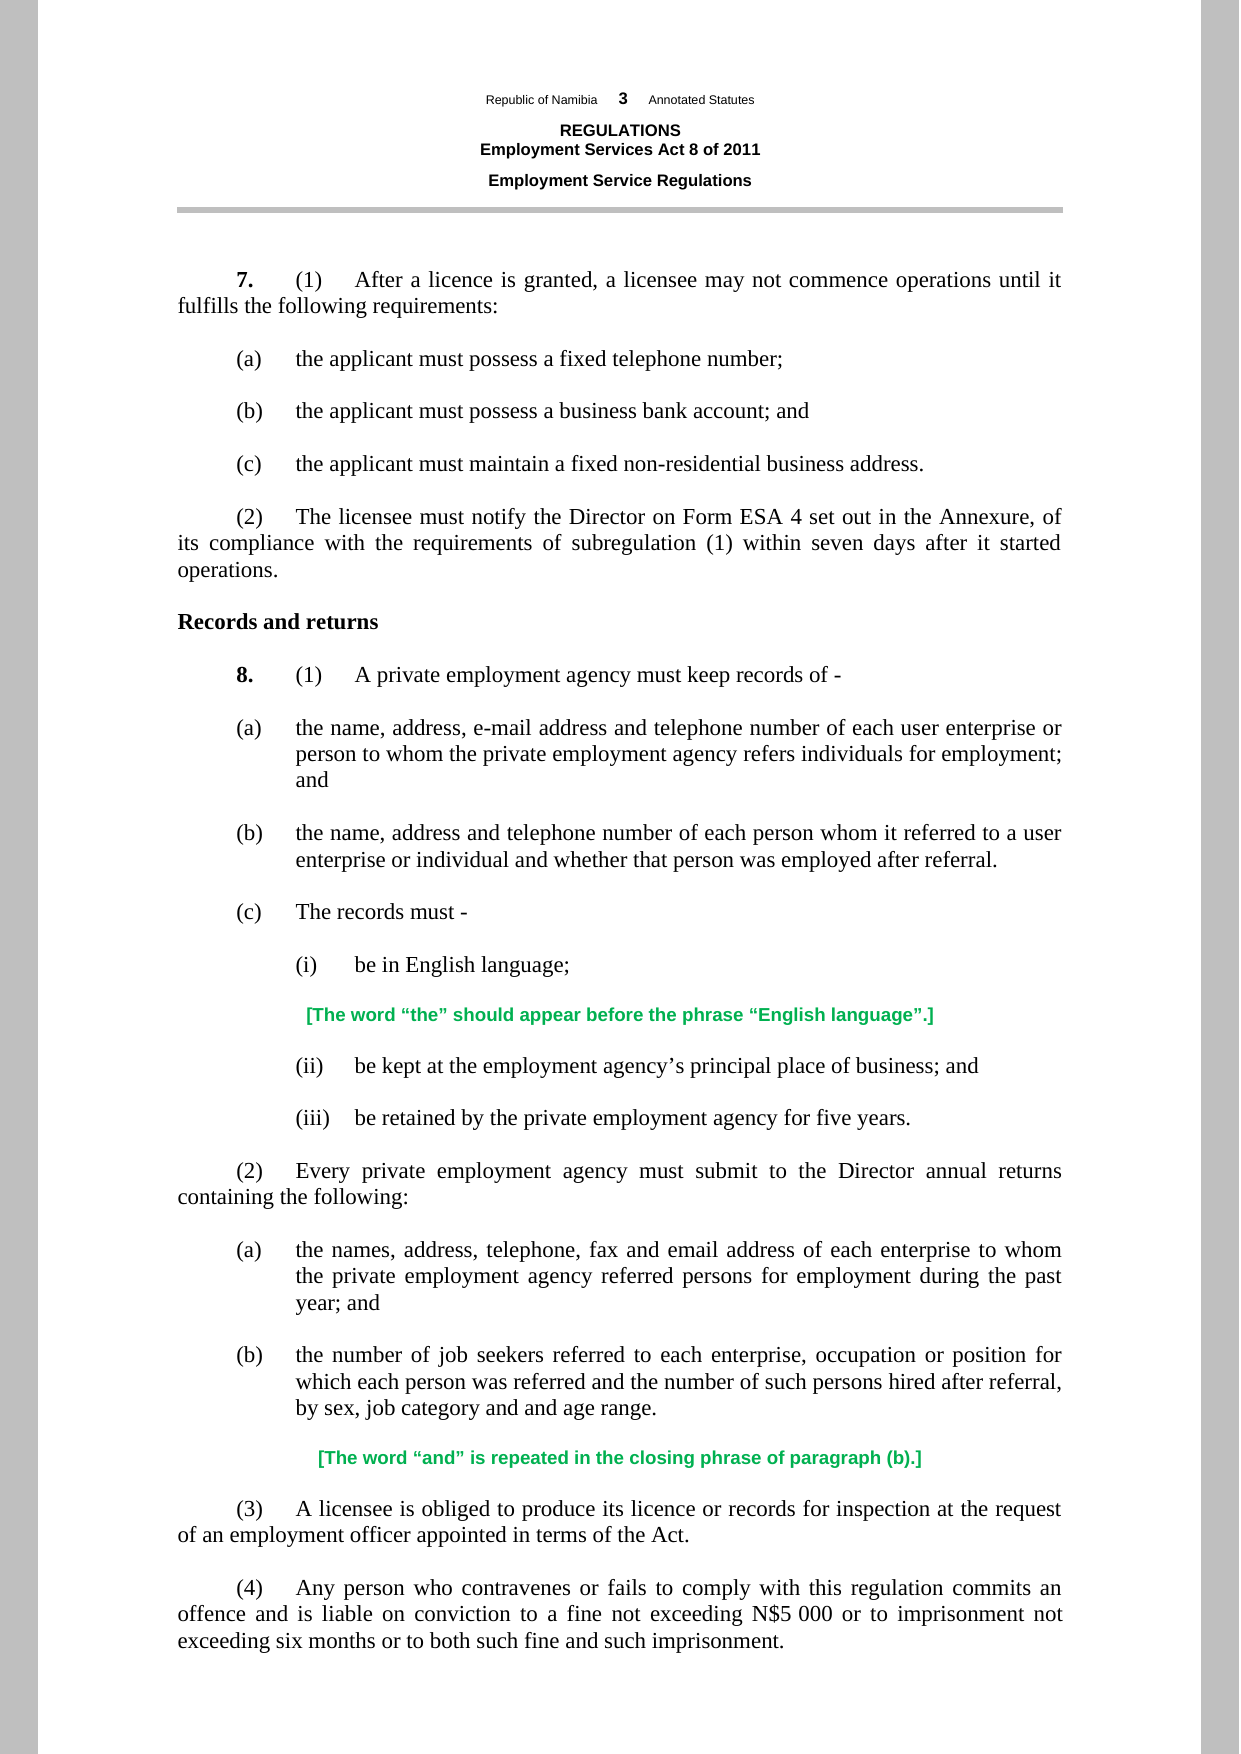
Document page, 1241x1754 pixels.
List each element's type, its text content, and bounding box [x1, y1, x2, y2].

text (b) the number of job seekers referred to each enterprise, occupation or position for which each person was referred and the number of such persons hired after referral, by sex, job category and and age range. [236, 1342, 1063, 1421]
text [The word “and” is repeated in the closing phrase of paragraph (b).] [177, 1447, 1063, 1468]
text (2) The licensee must notify the Director on Form ESA 4 set out in the Annexure, of its compliance with the requirements of subregulation (1) within seven days after it started operations. [177, 503, 1063, 582]
text [The word “the” should appear before the phrase “English language”.] [177, 1004, 1063, 1025]
text (2) Every private employment agency must submit to the Director annual returns containing the following: [177, 1157, 1063, 1210]
text (c) The records must - [236, 898, 1063, 925]
text (4) Any person who contravenes or fails to comply with this regulation commits an offence and is liable on conviction to a fine not exceeding N$5 000 or to imprisonment not exceeding six months or to both such fine and such imprisonment. [177, 1574, 1063, 1653]
text (3) A licensee is obliged to produce its licence or records for inspection at the request of an employment officer appointed in terms of the Act. [177, 1495, 1063, 1548]
text (a) the applicant must possess a fixed telephone number; [236, 345, 1063, 371]
text (b) the applicant must possess a business bank account; and [236, 398, 1063, 424]
text (iii) be retained by the private employment agency for five years. [295, 1104, 1063, 1131]
text Records and returns [177, 608, 1063, 635]
text (c) the applicant must maintain a fixed non-residential business address. [236, 450, 1063, 477]
text (a) the names, address, telephone, fax and email address of each enterprise to whom the private employment agency referred persons for employment during the past year; and [236, 1236, 1063, 1315]
text (b) the name, address and telephone number of each person whom it referred to a user enterprise or individual and whether that person was employed after referral. [236, 819, 1063, 872]
text 8. (1) A private employment agency must keep records of - [177, 661, 1063, 687]
text (i) be in English language; [295, 951, 1063, 977]
text (ii) be kept at the employment agency’s principal place of business; and [295, 1052, 1063, 1078]
text 7. (1) After a licence is granted, a licensee may not commence operations until it fulfills the following requirements: [177, 266, 1063, 318]
text (a) the name, address, e-mail address and telephone number of each user enterprise or person to whom the private employment agency refers individuals for employment; and [236, 714, 1063, 793]
